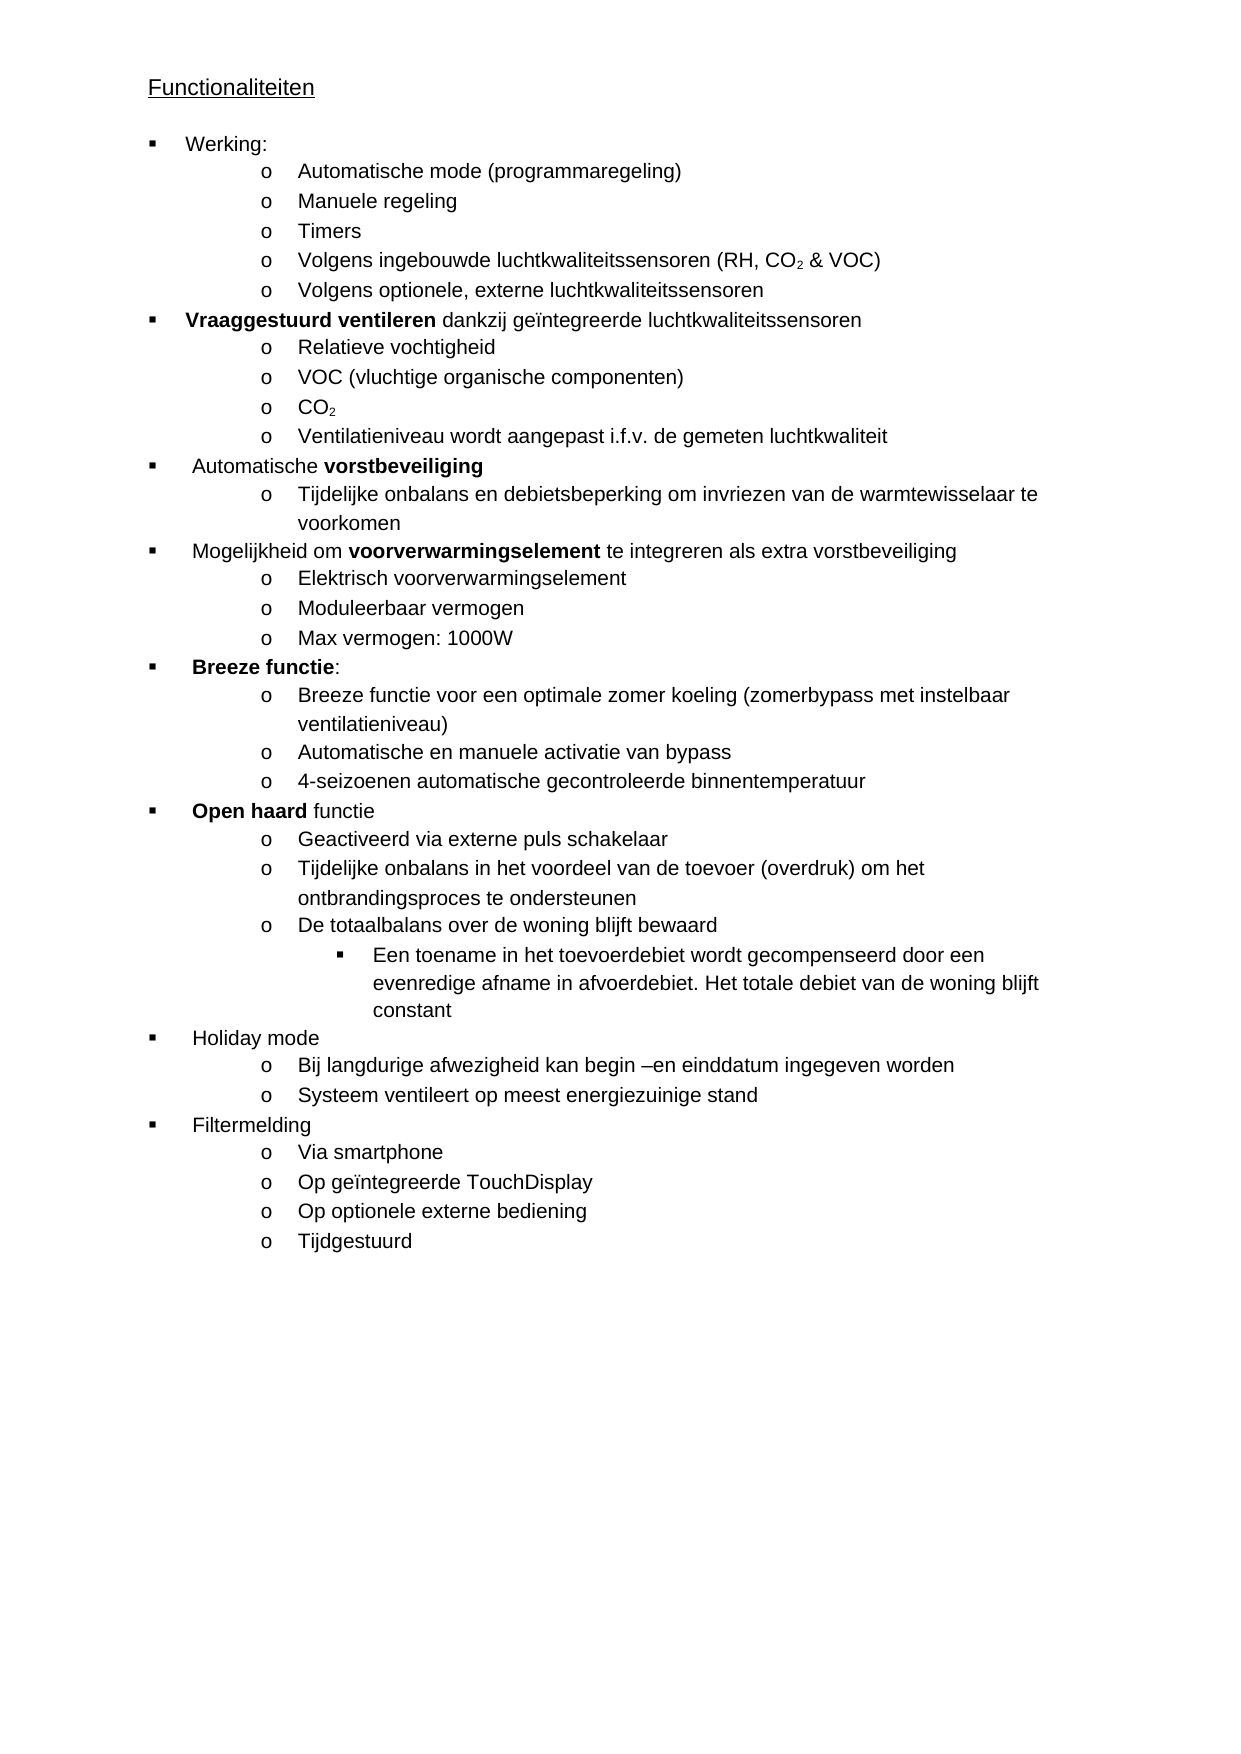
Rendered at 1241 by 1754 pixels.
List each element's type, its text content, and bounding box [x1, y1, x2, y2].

list Mogelijkheid om voorverwarmingselement te integreren als extra vorstbeveiliging [148, 538, 1093, 562]
list Werking: [148, 132, 1093, 156]
list Automatische mode (programmaregeling) [260, 159, 1093, 185]
list Via smartphone [260, 1140, 1093, 1166]
list Elektrisch voorverwarmingselement [260, 566, 1093, 592]
list De totaalbalans over de woning blijft bewaard [260, 913, 1093, 939]
list Tijdelijke onbalans en debietsbeperking om invriezen van de warmtewisselaar te voorkomen [260, 482, 1093, 535]
list Moduleerbaar vermogen [260, 596, 1093, 622]
list Volgens ingebouwde luchtkwaliteitssensoren (RH, CO2 & VOC) [260, 248, 1093, 274]
list Op geïntegreerde TouchDisplay [260, 1170, 1093, 1196]
list Max vermogen: 1000W [260, 625, 1093, 651]
list Filtermelding [148, 1112, 1093, 1136]
list Open haard functie [148, 799, 1093, 823]
list 4-seizoenen automatische gecontroleerde binnentemperatuur [260, 769, 1093, 795]
list Tijdelijke onbalans in het voordeel van de toevoer (overdruk) om het ontbrandingsproces te ondersteunen [260, 856, 1093, 909]
list Geactiveerd via externe puls schakelaar [260, 827, 1093, 852]
list Breeze functie voor een optimale zomer koeling (zomerbypass met instelbaar ventilatieniveau) [260, 683, 1093, 736]
list Tijdgestuurd [260, 1229, 1093, 1255]
list Holiday mode [148, 1025, 1093, 1049]
list Volgens optionele, externe luchtkwaliteitssensoren [260, 278, 1093, 304]
list Breeze functie: [148, 655, 1093, 679]
list Automatische vorstbeveiliging [148, 454, 1093, 478]
text Functionaliteiten [148, 74, 1093, 100]
list Vraaggestuurd ventileren dankzij geïntegreerde luchtkwaliteitssensoren [148, 308, 1093, 332]
list Ventilatieniveau wordt aangepast i.f.v. de gemeten luchtkwaliteit [260, 424, 1093, 450]
list Automatische en manuele activatie van bypass [260, 739, 1093, 765]
list Bij langdurige afwezigheid kan begin –en einddatum ingegeven worden [260, 1053, 1093, 1079]
list Relatieve vochtigheid [260, 335, 1093, 361]
list Op optionele externe bediening [260, 1199, 1093, 1225]
list Manuele regeling [260, 189, 1093, 215]
list Timers [260, 218, 1093, 244]
list Systeem ventileert op meest energiezuinige stand [260, 1083, 1093, 1108]
list Een toename in het toevoerdebiet wordt gecompenseerd door een evenredige afname in afvoerdebiet. Het totale debiet van de woning blijft constant [335, 943, 1093, 1022]
list CO2 [260, 394, 1093, 420]
list VOC (vluchtige organische componenten) [260, 365, 1093, 391]
